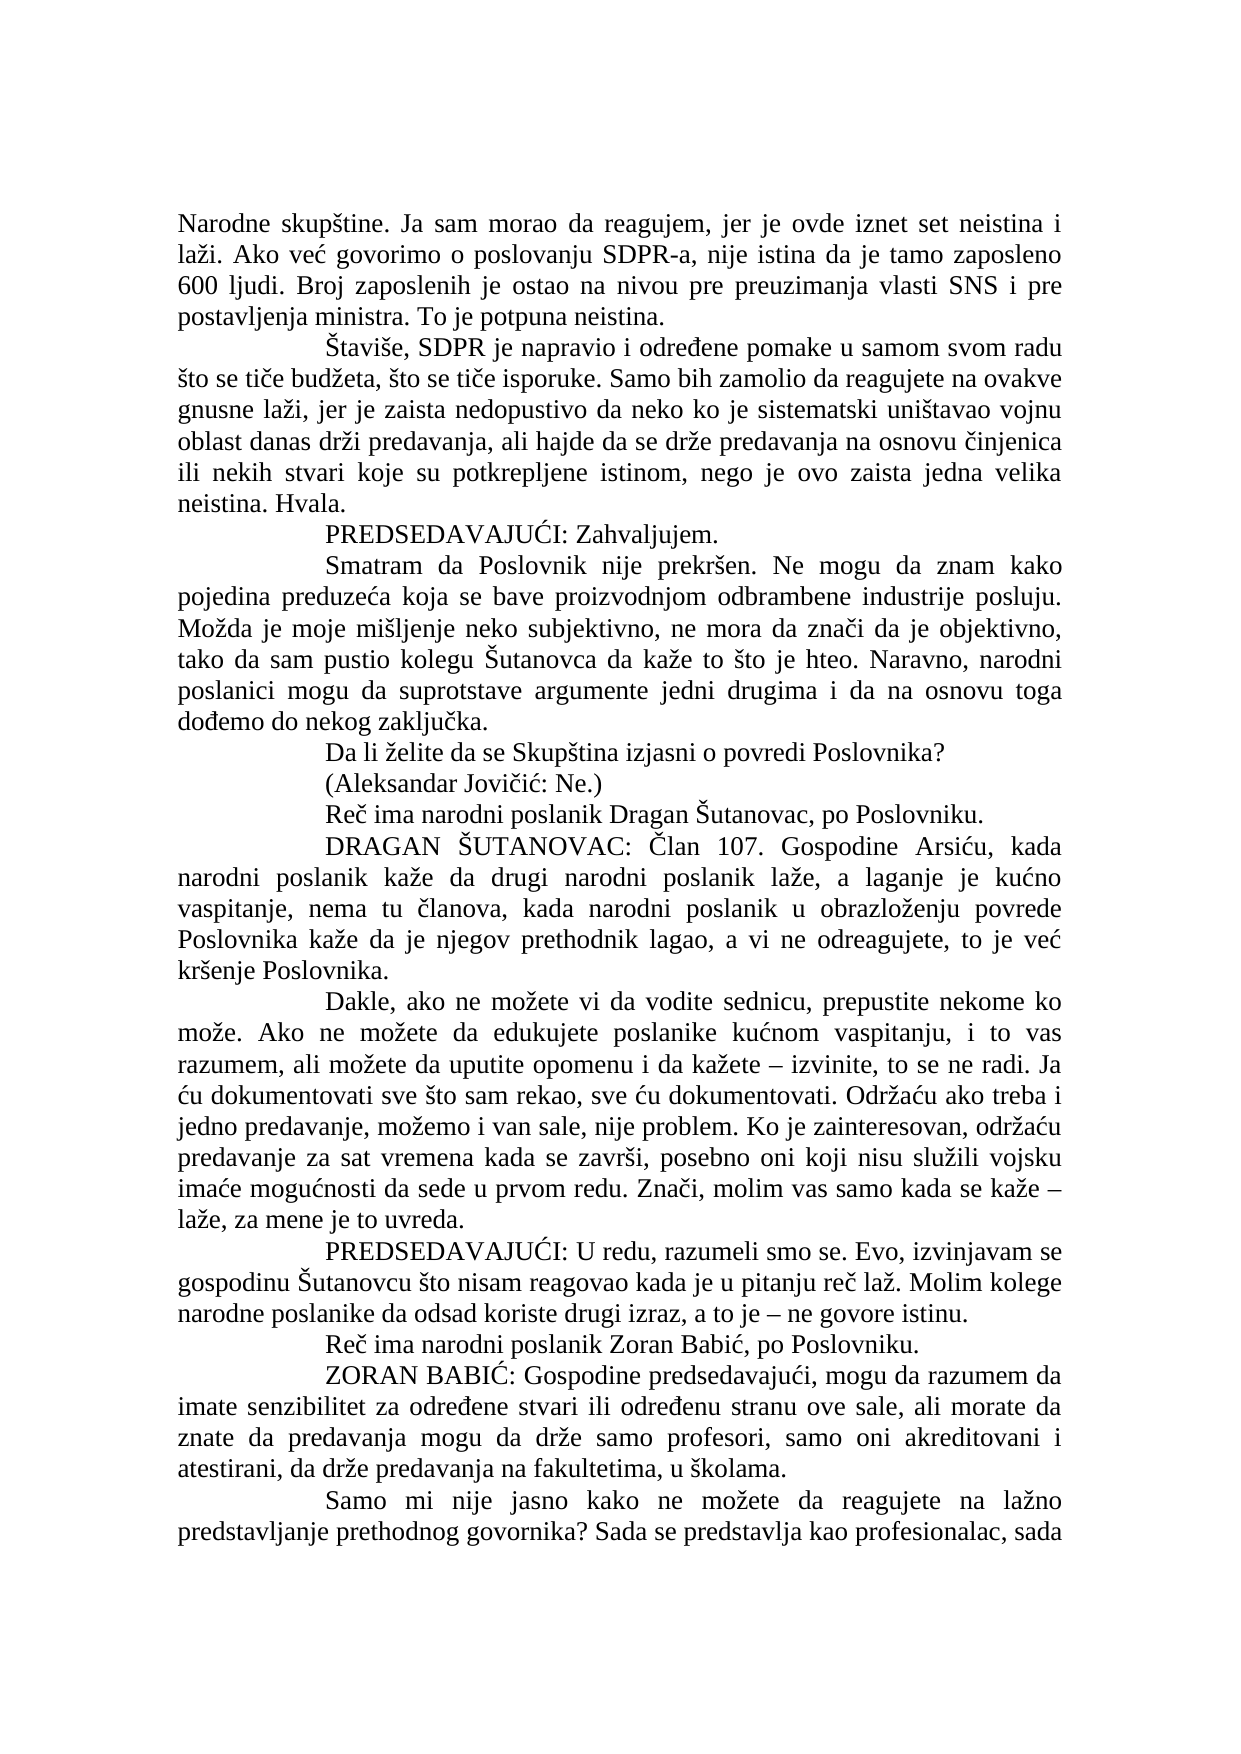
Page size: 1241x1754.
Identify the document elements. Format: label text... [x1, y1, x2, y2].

text Štaviše, SDPR je napravio i određene pomake u samom svom radu što se tiče budžeta, što se tiče isporuke. Samo bih zamolio da reagujete na ovakve gnusne laži, jer je zaista nedopustivo da neko ko je sistematski uništavao vojnu oblast danas drži predavanja, ali hajde da se drže predavanja na osnovu činjenica ili nekih stvari koje su potkrepljene istinom, nego je ovo zaista jedna velika neistina. Hvala. [177, 331, 1063, 518]
text Reč ima narodni poslanik Dragan Šutanovac, po Poslovniku. [177, 798, 1063, 830]
text Dakle, ako ne možete vi da vodite sednicu, prepustite nekome ko može. Ako ne možete da edukujete poslanike kućnom vaspitanju, i to vas razumem, ali možete da uputite opomenu i da kažete – izvinite, to se ne radi. Ja ću dokumentovati sve što sam rekao, sve ću dokumentovati. Održaću ako treba i jedno predavanje, možemo i van sale, nije problem. Ko je zainteresovan, održaću predavanje za sat vremena kada se završi, posebno oni koji nisu služili vojsku imaće mogućnosti da sede u prvom redu. Znači, molim vas samo kada se kaže – laže, za mene je to uvreda. [177, 985, 1063, 1234]
text ZORAN BABIĆ: Gospodine predsedavajući, mogu da razumem da imate senzibilitet za određene stvari ili određenu stranu ove sale, ali morate da znate da predavanja mogu da drže samo profesori, samo oni akreditovani i atestirani, da drže predavanja na fakultetima, u školama. [177, 1359, 1063, 1484]
text Reč ima narodni poslanik Zoran Babić, po Poslovniku. [177, 1328, 1063, 1359]
text PREDSEDAVAJUĆI: Zahvaljujem. [177, 518, 1063, 549]
text PREDSEDAVAJUĆI: U redu, razumeli smo se. Evo, izvinjavam se gospodinu Šutanovcu što nisam reagovao kada je u pitanju reč laž. Molim kolege narodne poslanike da odsad koriste drugi izraz, a to je – ne govore istinu. [177, 1234, 1063, 1328]
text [177, 207, 1063, 331]
text Smatram da Poslovnik nije prekršen. Ne mogu da znam kako pojedina preduzeća koja se bave proizvodnjom odbrambene industrije posluju. Možda je moje mišljenje neko subjektivno, ne mora da znači da je objektivno, tako da sam pustio kolegu Šutanovca da kaže to što je hteo. Naravno, narodni poslanici mogu da suprotstave argumente jedni drugima i da na osnovu toga dođemo do nekog zaključka. [177, 549, 1063, 736]
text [177, 1484, 1063, 1546]
text DRAGAN ŠUTANOVAC: Član 107. Gospodine Arsiću, kada narodni poslanik kaže da drugi narodni poslanik laže, a laganje je kućno vaspitanje, nema tu članova, kada narodni poslanik u obrazloženju povrede Poslovnika kaže da je njegov prethodnik lagao, a vi ne odreagujete, to je već kršenje Poslovnika. [177, 830, 1063, 985]
text (Aleksandar Jovičić: Ne.) [177, 767, 1063, 798]
text Da li želite da se Skupština izjasni o povredi Poslovnika? [177, 736, 1063, 767]
